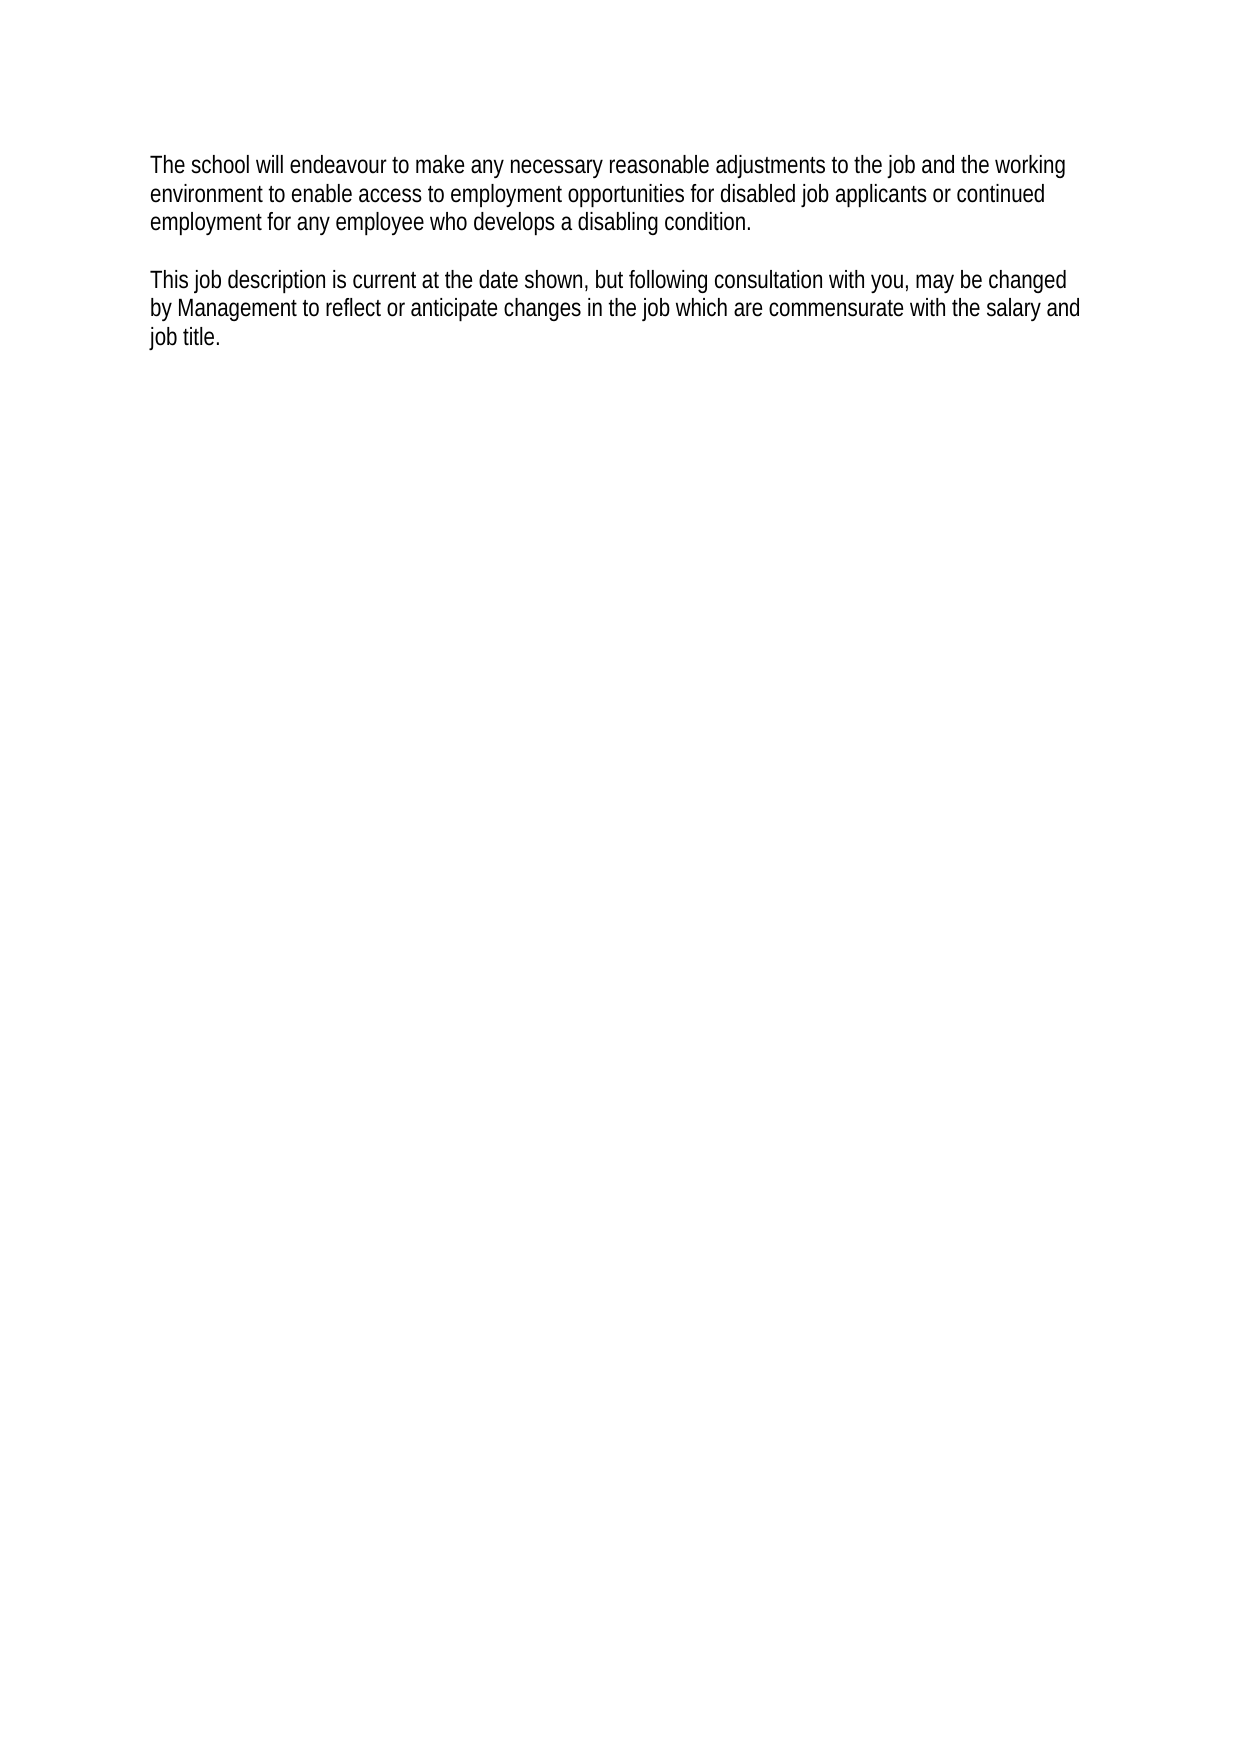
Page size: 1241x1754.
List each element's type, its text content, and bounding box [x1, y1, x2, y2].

text The school will endeavour to make any necessary reasonable adjustments to the job and the working environment to enable access to employment opportunities for disabled job applicants or continued employment for any employee who develops a disabling condition. [150, 150, 1090, 236]
text This job description is current at the date shown, but following consultation with you, may be changed by Management to reflect or anticipate changes in the job which are commensurate with the salary and job title. [150, 264, 1090, 351]
